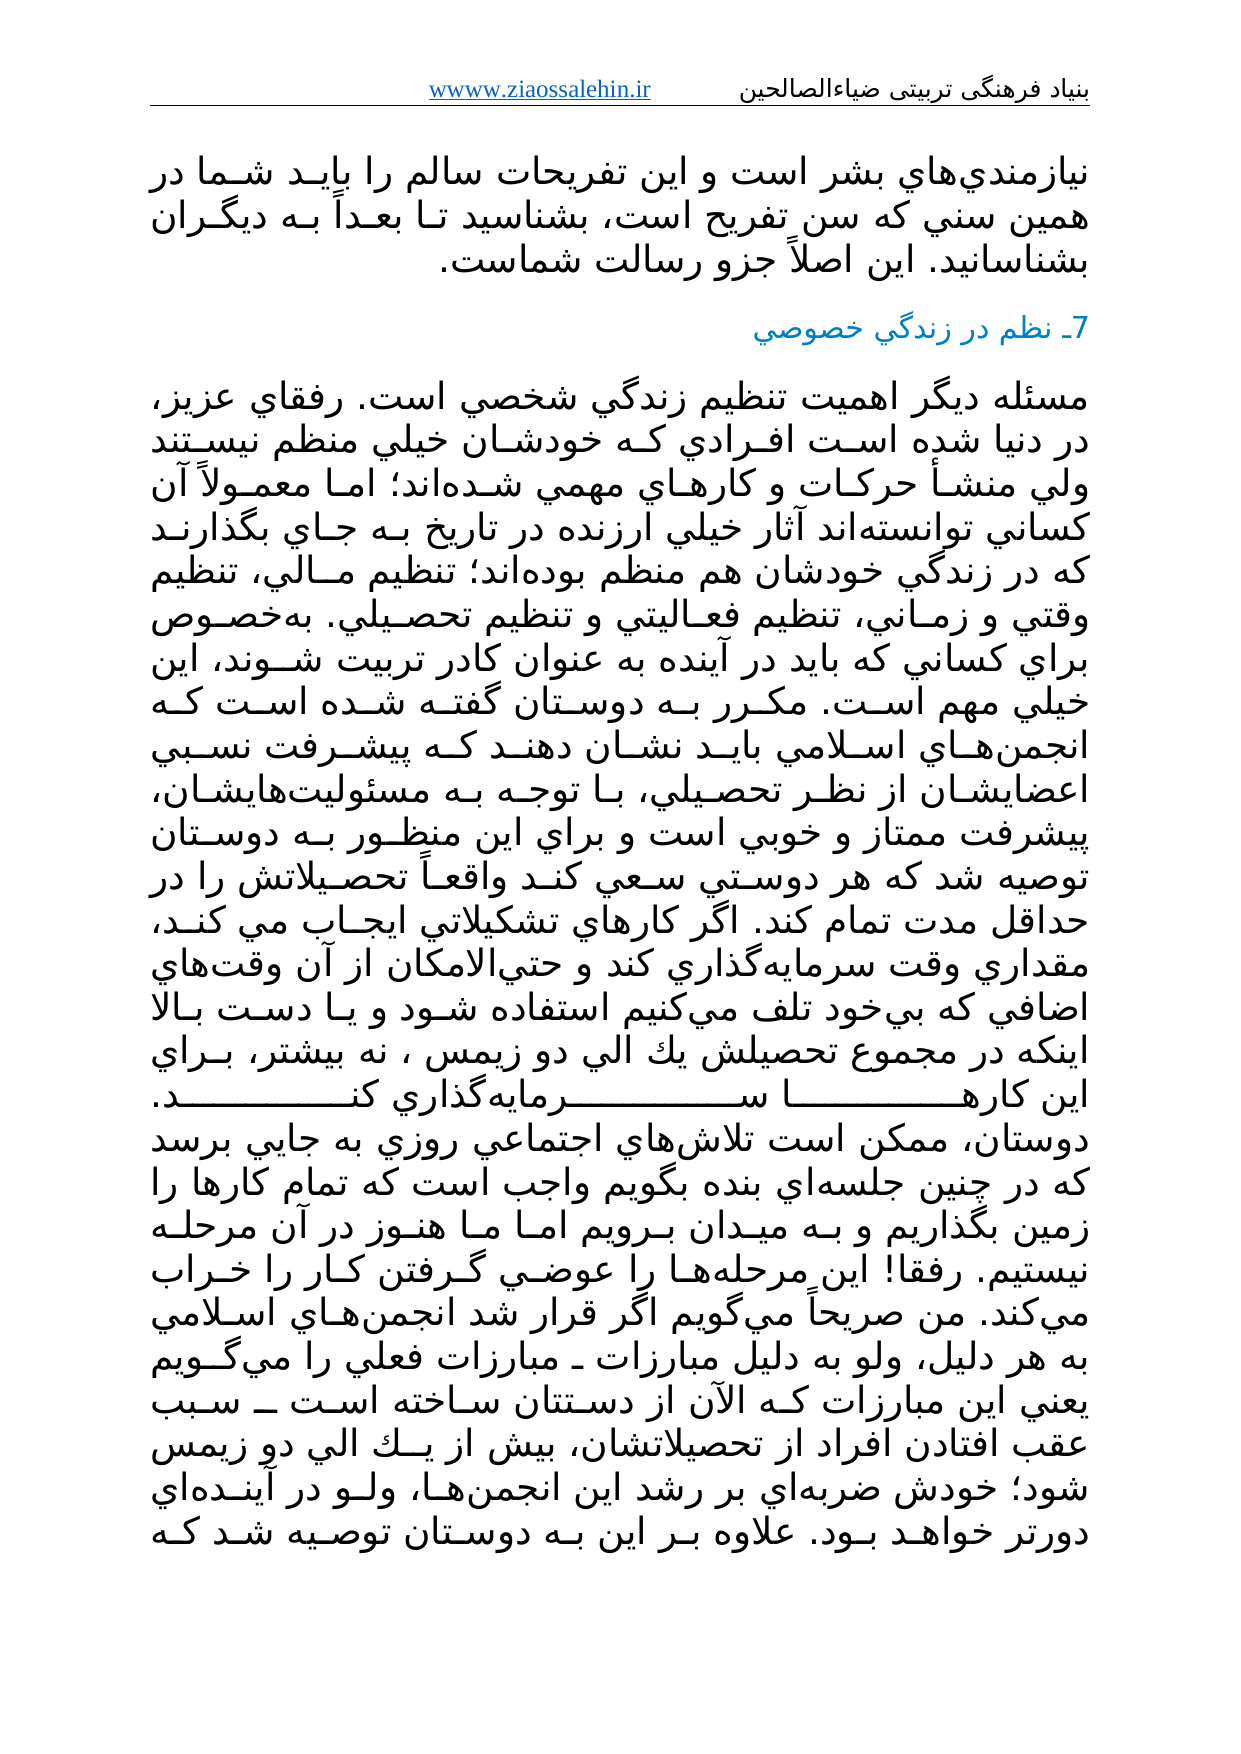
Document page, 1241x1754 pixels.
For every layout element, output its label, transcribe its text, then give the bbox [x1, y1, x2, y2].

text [150, 374, 1090, 1553]
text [150, 150, 1090, 281]
subtitle 7ـ نظم در زندگي خصوصي [150, 310, 1090, 345]
